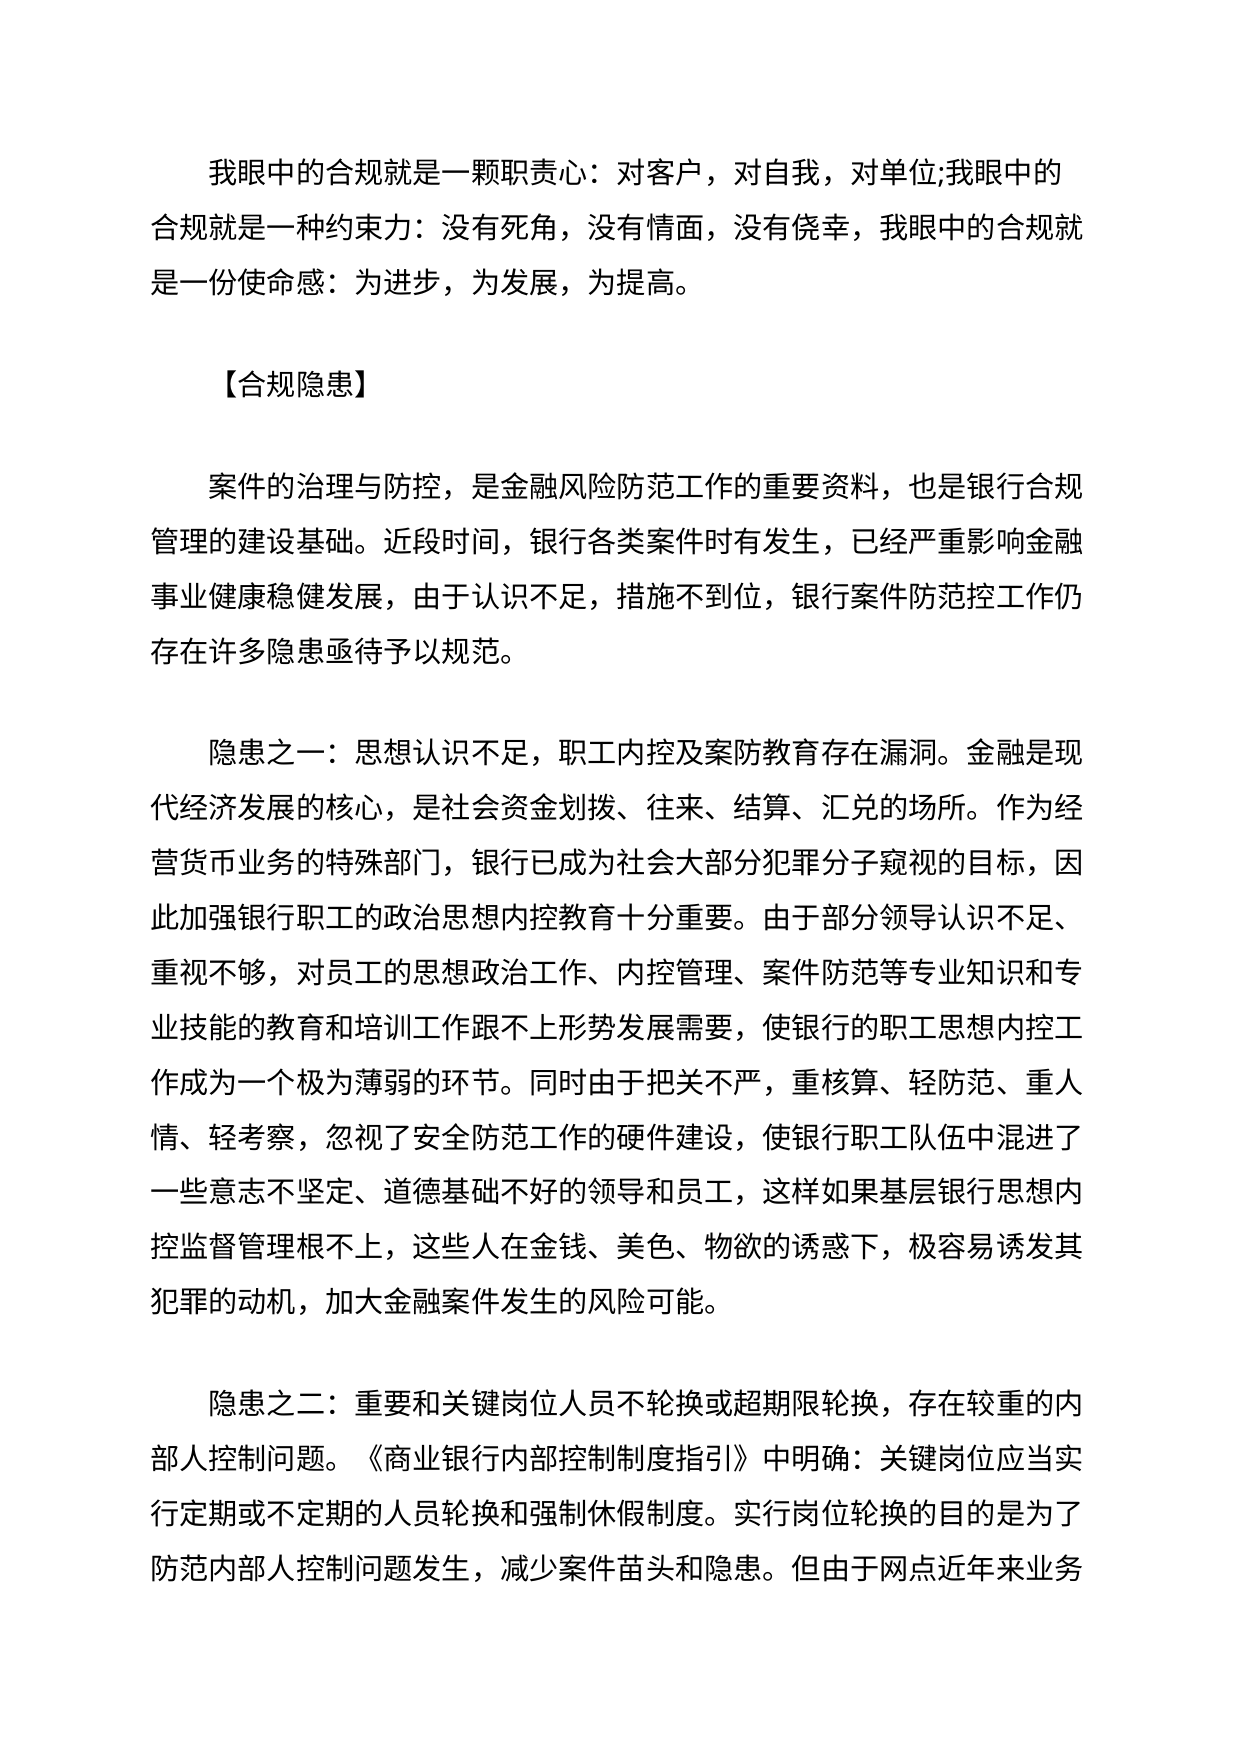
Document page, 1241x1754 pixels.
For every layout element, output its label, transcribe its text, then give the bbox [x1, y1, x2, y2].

text 隐患之一：思想认识不足，职工内控及案防教育存在漏洞。金融是现代经济发展的核心，是社会资金划拨、往来、结算、汇兑的场所。作为经营货币业务的特殊部门，银行已成为社会大部分犯罪分子窥视的目标，因此加强银行职工的政治思想内控教育十分重要。由于部分领导认识不足、重视不够，对员工的思想政治工作、内控管理、案件防范等专业知识和专业技能的教育和培训工作跟不上形势发展需要，使银行的职工思想内控工作成为一个极为薄弱的环节。同时由于把关不严，重核算、轻防范、重人情、轻考察，忽视了安全防范工作的硬件建设，使银行职工队伍中混进了一些意志不坚定、道德基础不好的领导和员工，这样如果基层银行思想内控监督管理根不上，这些人在金钱、美色、物欲的诱惑下，极容易诱发其犯罪的动机，加大金融案件发生的风险可能。 [150, 730, 1090, 1321]
text 我眼中的合规就是一颗职责心：对客户，对自我，对单位;我眼中的合规就是一种约束力：没有死角，没有情面，没有侥幸，我眼中的合规就是一份使命感：为进步，为发展，为提高。 [150, 150, 1090, 302]
text 【合规隐患】 [150, 362, 1090, 404]
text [150, 1381, 1090, 1588]
text 案件的治理与防控，是金融风险防范工作的重要资料，也是银行合规管理的建设基础。近段时间，银行各类案件时有发生，已经严重影响金融事业健康稳健发展，由于认识不足，措施不到位，银行案件防范控工作仍存在许多隐患亟待予以规范。 [150, 463, 1090, 670]
